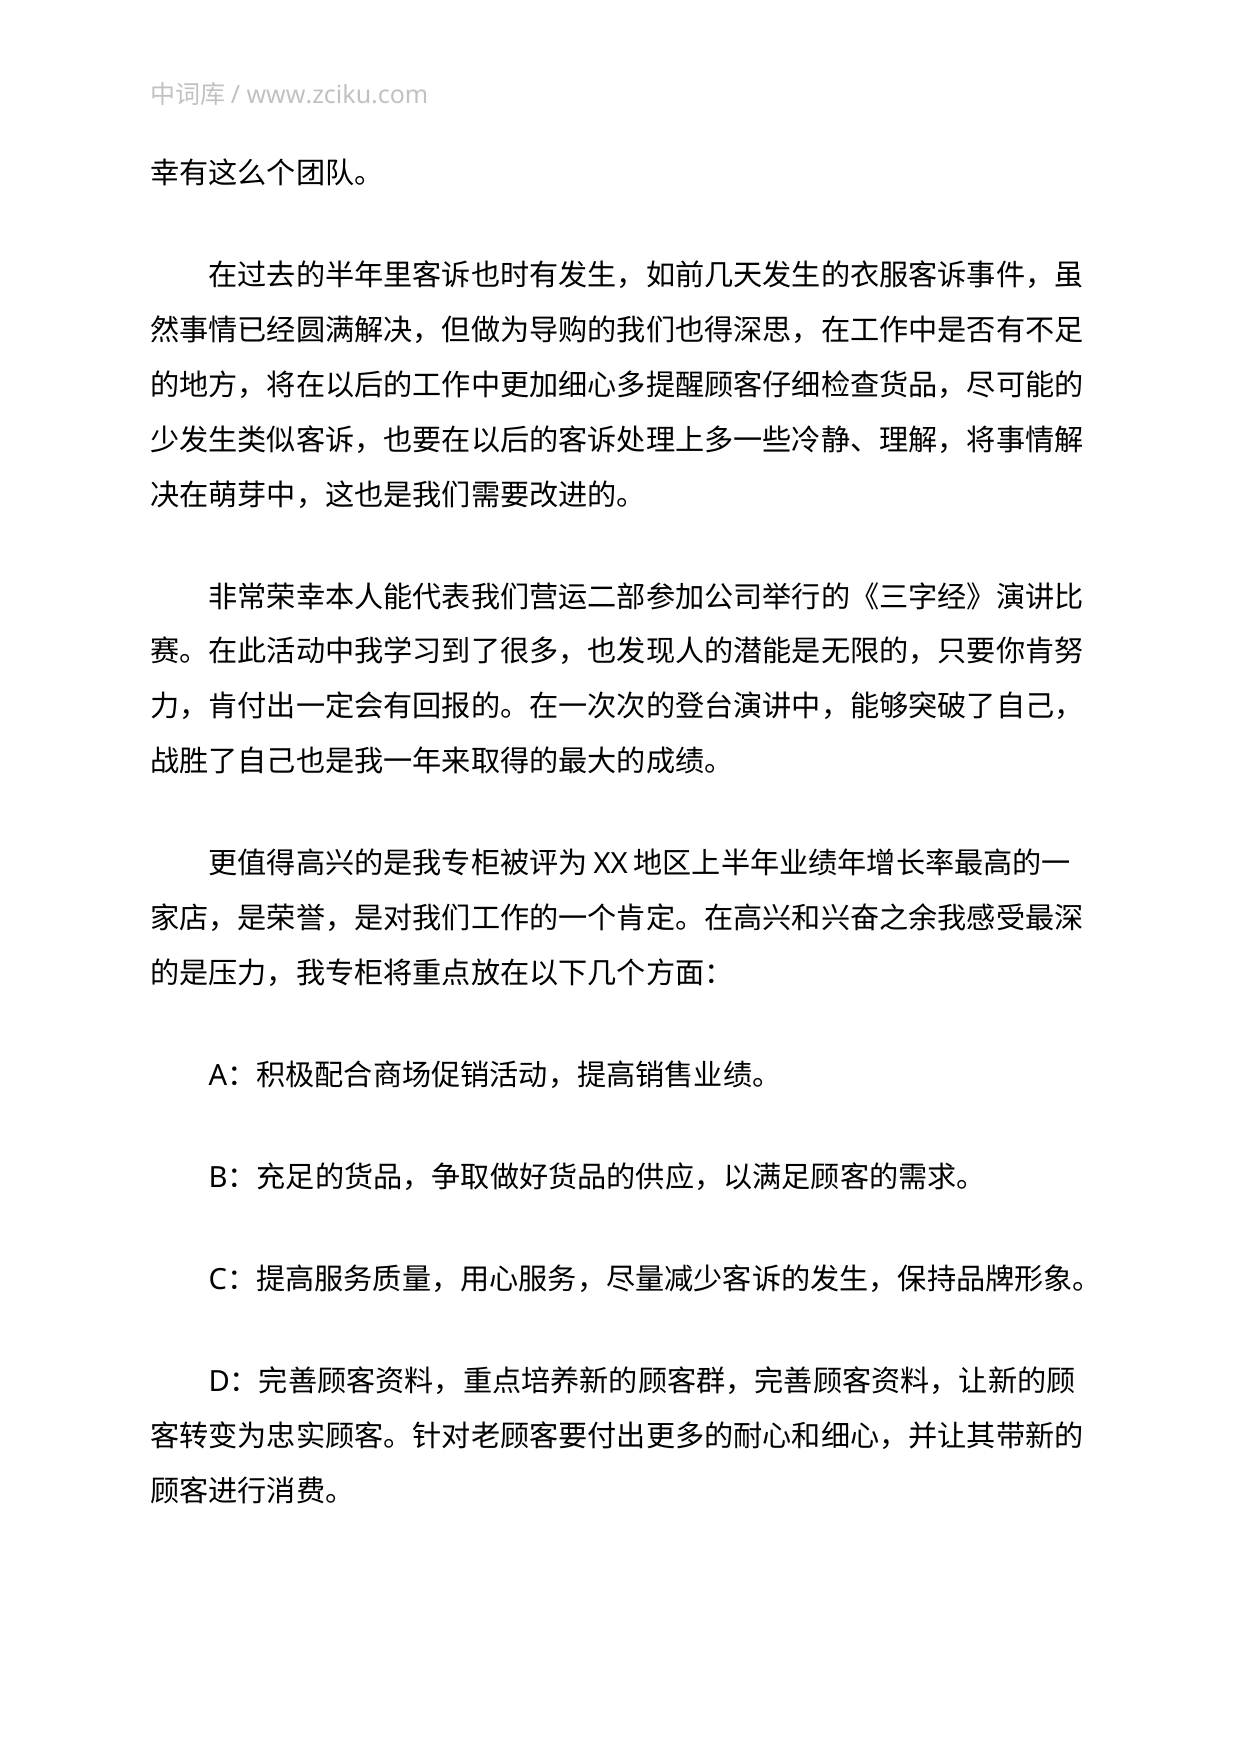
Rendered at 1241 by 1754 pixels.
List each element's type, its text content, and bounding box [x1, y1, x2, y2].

text B：充足的货品，争取做好货品的供应，以满足顾客的需求。 [150, 1153, 1090, 1196]
text 在过去的半年里客诉也时有发生，如前几天发生的衣服客诉事件，虽然事情已经圆满解决，但做为导购的我们也得深思，在工作中是否有不足的地方，将在以后的工作中更加细心多提醒顾客仔细检查货品，尽可能的少发生类似客诉，也要在以后的客诉处理上多一些冷静、理解，将事情解决在萌芽中，这也是我们需要改进的。 [150, 252, 1090, 514]
text C：提高服务质量，用心服务，尽量减少客诉的发生，保持品牌形象。 [150, 1255, 1090, 1298]
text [150, 150, 1090, 192]
text 非常荣幸本人能代表我们营运二部参加公司举行的《三字经》演讲比赛。在此活动中我学习到了很多，也发现人的潜能是无限的，只要你肯努力，肯付出一定会有回报的。在一次次的登台演讲中，能够突破了自己，战胜了自己也是我一年来取得的最大的成绩。 [150, 573, 1090, 780]
text 更值得高兴的是我专柜被评为XX地区上半年业绩年增长率最高的一家店，是荣誉，是对我们工作的一个肯定。在高兴和兴奋之余我感受最深的是压力，我专柜将重点放在以下几个方面： [150, 839, 1090, 992]
text D：完善顾客资料，重点培养新的顾客群，完善顾客资料，让新的顾客转变为忠实顾客。针对老顾客要付出更多的耐心和细心，并让其带新的顾客进行消费。 [150, 1357, 1090, 1509]
text A：积极配合商场促销活动，提高销售业绩。 [150, 1051, 1090, 1094]
